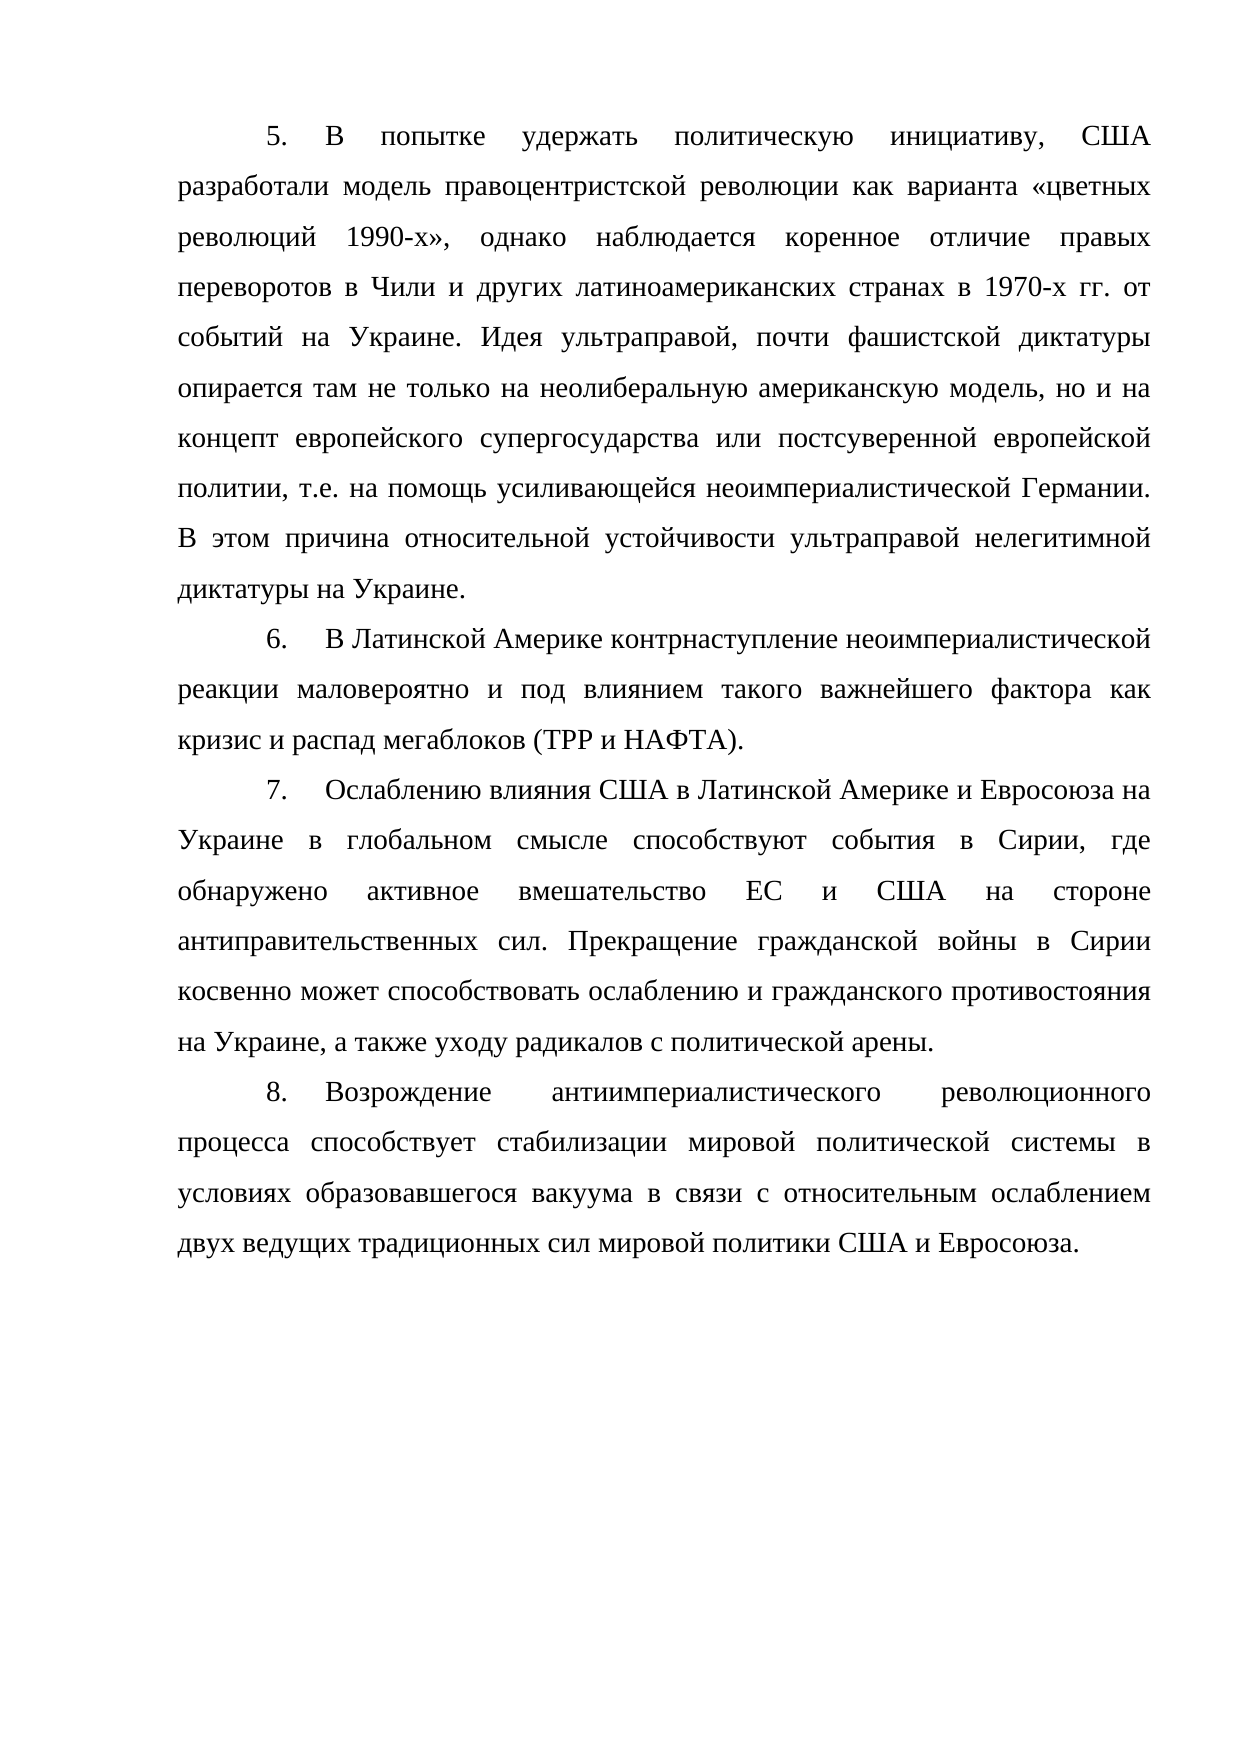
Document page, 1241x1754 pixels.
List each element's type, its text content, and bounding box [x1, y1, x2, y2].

list В попытке удержать политическую инициативу, США разработали модель правоцентристской революции как варианта «цветных революций 1990-х», однако наблюдается коренное отличие правых переворотов в Чили и других латиноамериканских странах в 1970-х гг. от событий на Украине. Идея ультраправой, почти фашистской диктатуры опирается там не только на неолиберальную американскую модель, но и на концепт европейского супергосударства или постсуверенной европейской политии, т.е. на помощь усиливающейся неоимпериалистической Германии. В этом причина относительной устойчивости ультраправой нелегитимной диктатуры на Украине. [177, 118, 1152, 604]
list Возрождение антиимпериалистического революционного процесса способствует стабилизации мировой политической системы в условиях образовавшегося вакуума в связи с относительным ослаблением двух ведущих традиционных сил мировой политики США и Евросоюза. [177, 1074, 1152, 1258]
list Ослаблению влияния США в Латинской Америке и Евросоюза на Украине в глобальном смысле способствуют события в Сирии, где обнаружено активное вмешательство ЕС и США на стороне антиправительственных сил. Прекращение гражданской войны в Сирии косвенно может способствовать ослаблению и гражданского противостояния на Украине, а также уходу радикалов с политической арены. [177, 772, 1152, 1057]
list В Латинской Америке контрнаступление неоимпериалистической реакции маловероятно и под влиянием такого важнейшего фактора как кризис и распад мегаблоков (TPP и НАФТА). [177, 621, 1152, 755]
